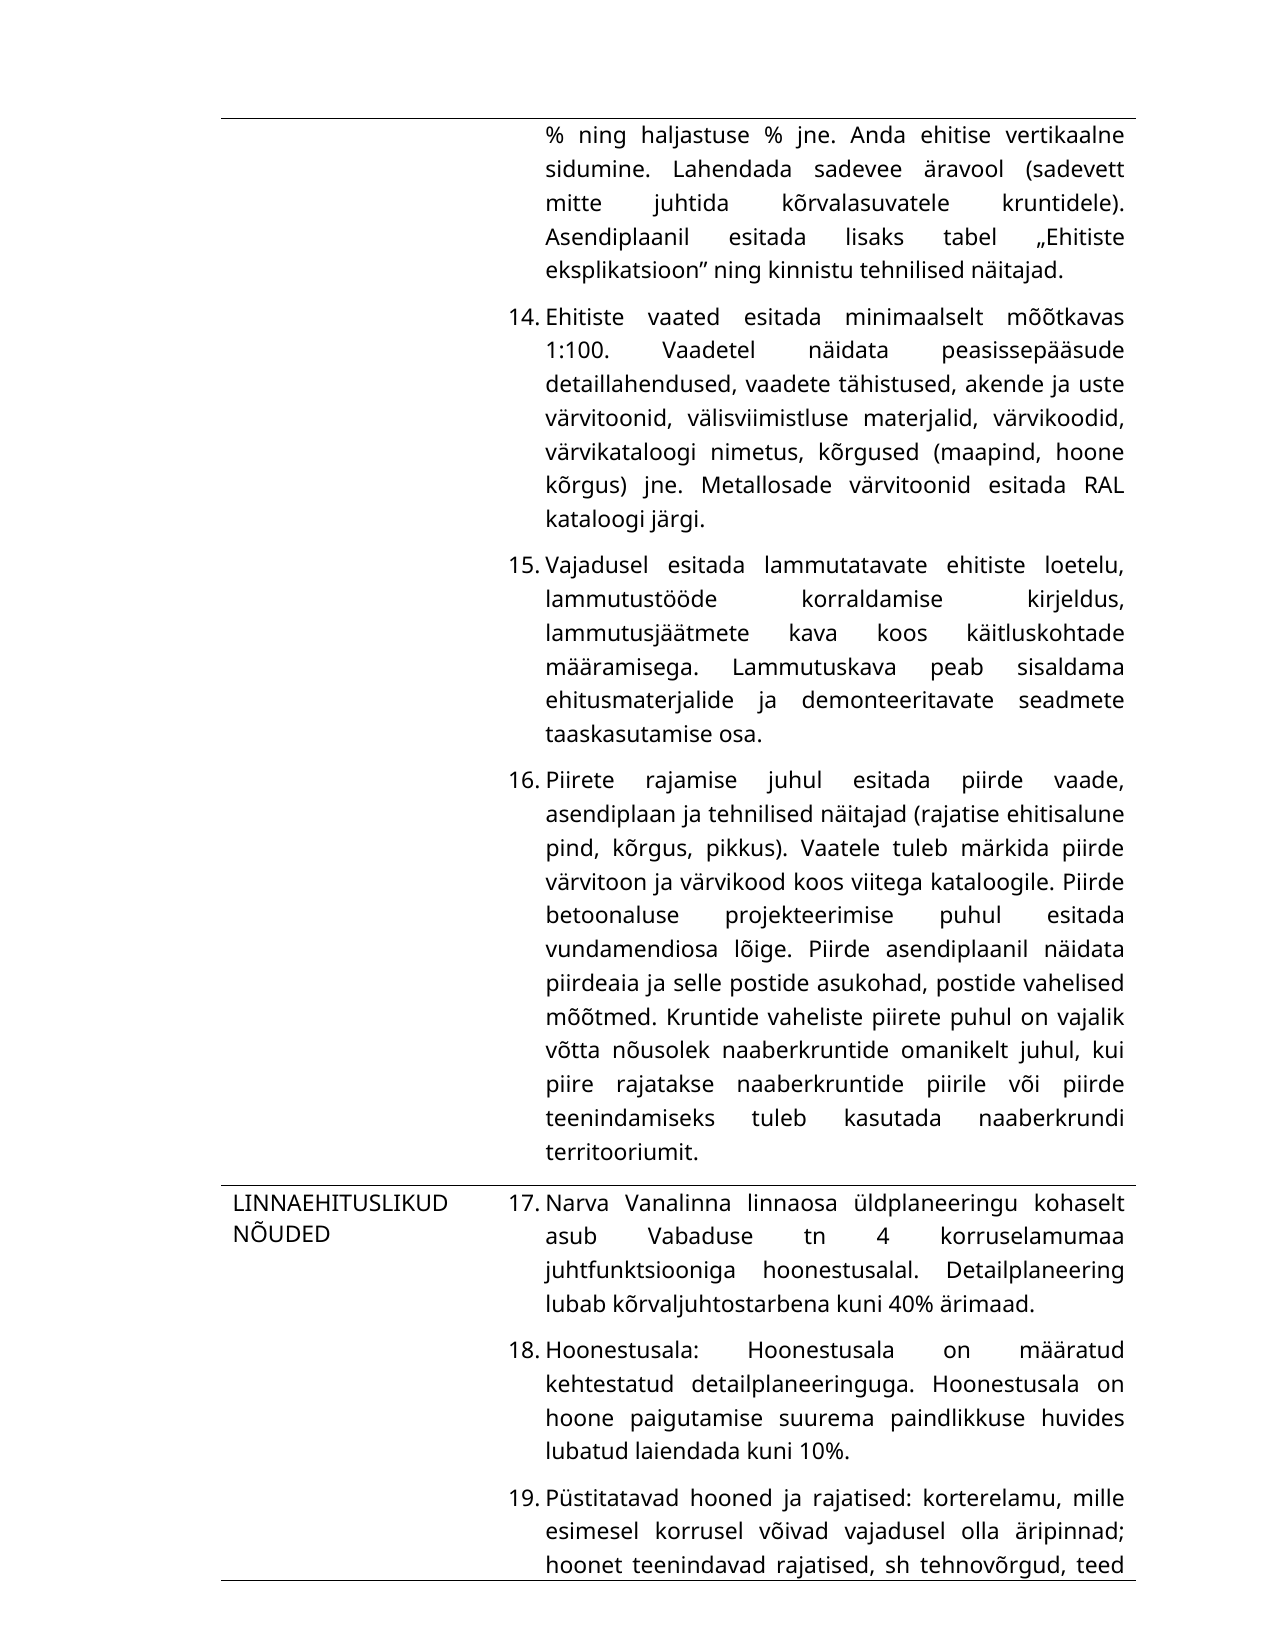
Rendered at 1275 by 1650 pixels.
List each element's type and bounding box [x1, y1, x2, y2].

table_header [133, 118, 1181, 1581]
